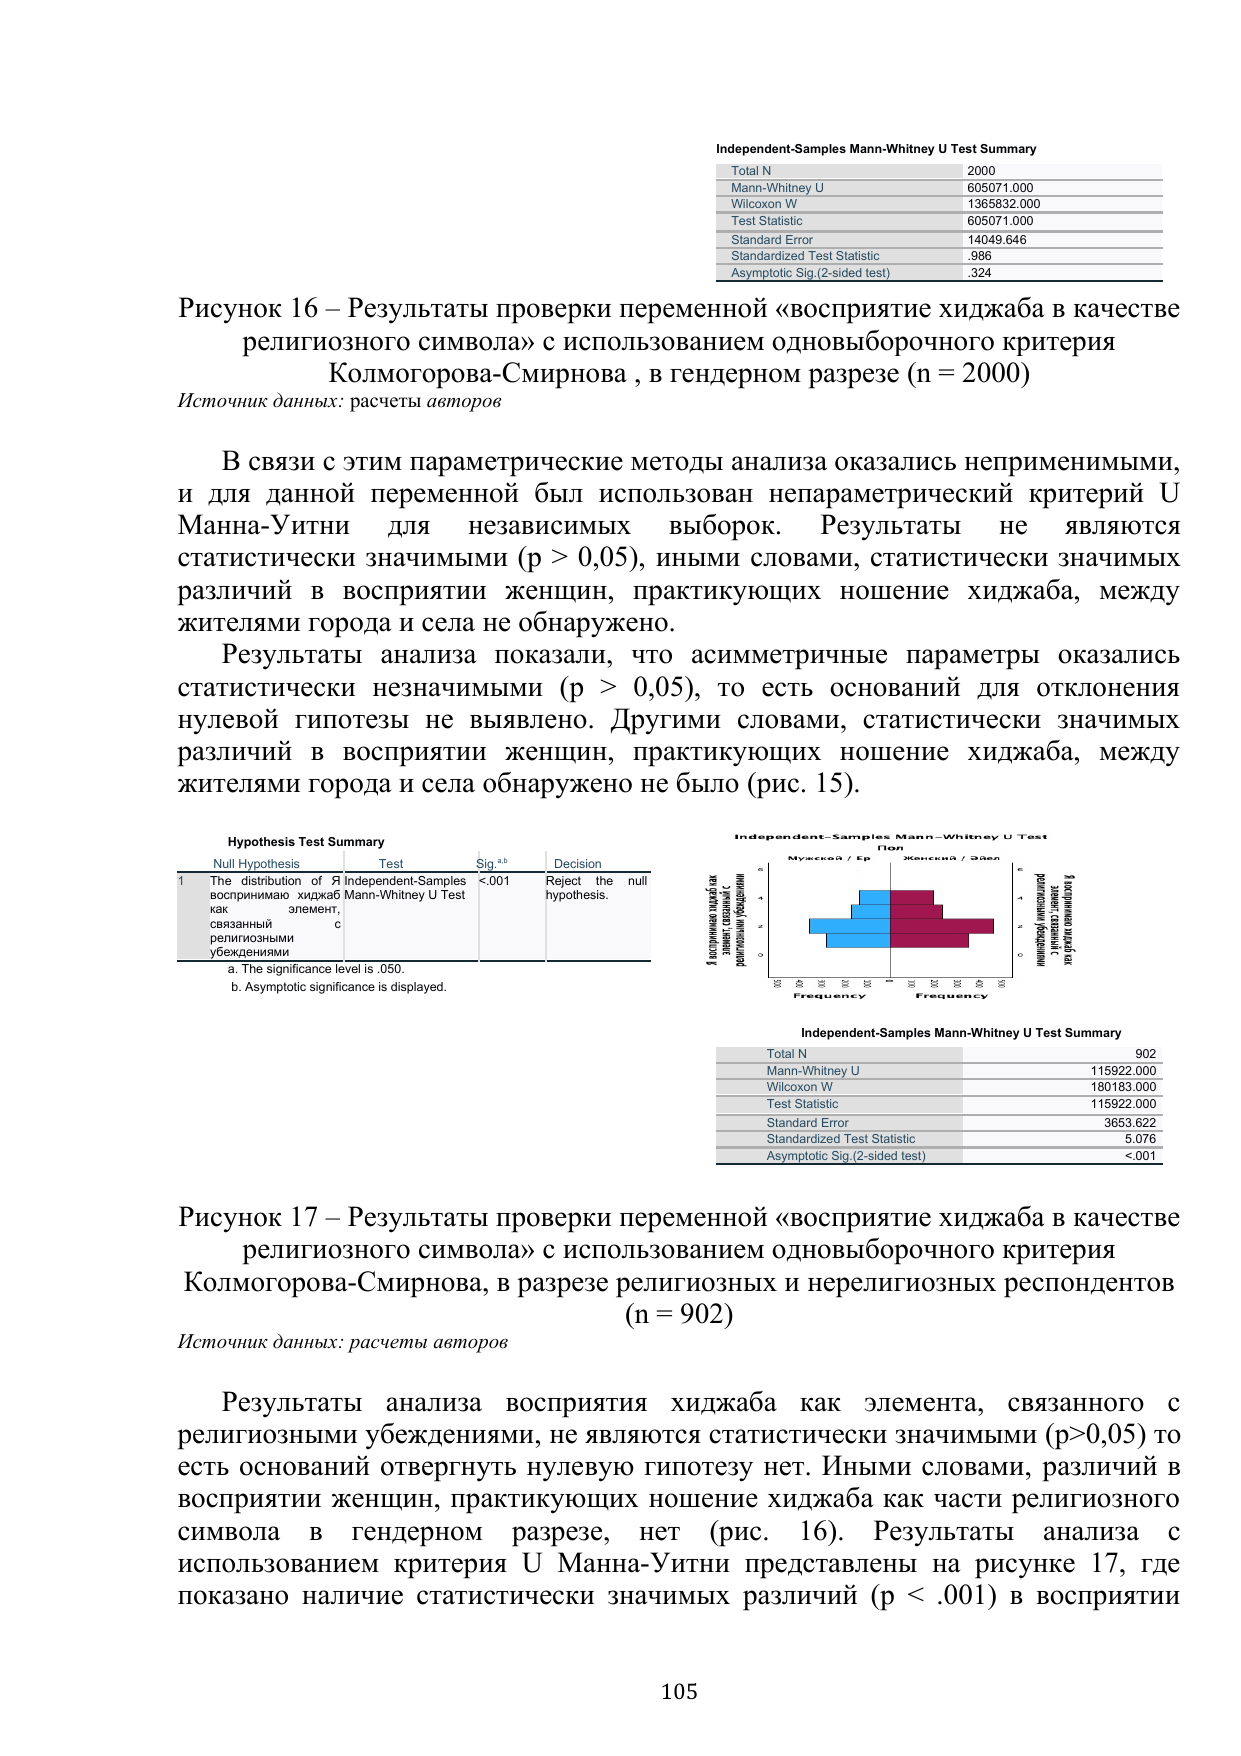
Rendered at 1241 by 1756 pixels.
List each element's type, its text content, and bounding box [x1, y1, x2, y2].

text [177, 1385, 1181, 1611]
text Результаты анализа показали, что асимметричные параметры оказались статистически незначимыми (p > 0,05), то есть оснований для отклонения нулевой гипотезы не выявлено. Другими словами, статистически значимых различий в восприятии женщин, практикующих ношение хиджаба, между жителями города и села обнаружено не было (рис. 15). [177, 638, 1181, 799]
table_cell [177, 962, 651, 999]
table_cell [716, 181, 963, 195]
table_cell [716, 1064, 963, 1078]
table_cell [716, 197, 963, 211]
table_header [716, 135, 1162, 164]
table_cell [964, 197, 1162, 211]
text Источник данных: расчеты авторов [177, 1329, 1181, 1353]
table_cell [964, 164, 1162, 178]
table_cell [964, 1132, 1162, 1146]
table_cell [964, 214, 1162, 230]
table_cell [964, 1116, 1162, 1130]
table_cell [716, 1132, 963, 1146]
text В связи с этим параметрические методы анализа оказались неприменимыми, и для данной переменной был использован непараметрический критерий U Манна-Уитни для независимых выборок. Результаты не являются статистически значимыми (p > 0,05), иными словами, статистически значимых различий в восприятии женщин, практикующих ношение хиджаба, между жителями города и села не обнаружено. [177, 444, 1181, 638]
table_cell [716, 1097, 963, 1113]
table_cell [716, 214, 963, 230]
text Источник данных: расчеты авторов [177, 388, 1181, 412]
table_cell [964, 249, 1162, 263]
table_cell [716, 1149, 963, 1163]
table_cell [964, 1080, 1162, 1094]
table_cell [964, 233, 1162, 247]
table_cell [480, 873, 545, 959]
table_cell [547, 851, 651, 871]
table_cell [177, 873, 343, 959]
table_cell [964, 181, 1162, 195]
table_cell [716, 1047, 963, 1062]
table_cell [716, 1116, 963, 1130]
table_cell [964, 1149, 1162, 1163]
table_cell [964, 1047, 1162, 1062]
picture [670, 831, 1112, 1002]
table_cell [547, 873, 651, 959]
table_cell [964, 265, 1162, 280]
text Рисунок 17 – Результаты проверки переменной «восприятие хиджаба в качестве религиозного символа» с использованием одновыборочного критерия Колмогорова-Смирнова, в разрезе религиозных и нерелигиозных респондентов (n = 902) [177, 1200, 625, 1329]
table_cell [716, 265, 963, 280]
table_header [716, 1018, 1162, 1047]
text Рисунок 16 – Результаты проверки переменной «восприятие хиджаба в качестве религиозного символа» с использованием одновыборочного критерия Колмогорова-Смирнова , в гендерном разрезе (n = 2000) [177, 292, 328, 388]
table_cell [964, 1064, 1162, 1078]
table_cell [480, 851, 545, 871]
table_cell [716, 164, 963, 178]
text Рисунок 17 – Результаты проверки переменной «восприятие хиджаба в качестве религиозного символа» с использованием одновыборочного критерия Колмогорова-Смирнова, в разрезе религиозных и нерелигиозных респондентов (n = 902) [733, 1200, 1181, 1329]
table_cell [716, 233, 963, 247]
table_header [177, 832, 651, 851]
text Рисунок 16 – Результаты проверки переменной «восприятие хиджаба в качестве религиозного символа» с использованием одновыборочного критерия Колмогорова-Смирнова , в гендерном разрезе (n = 2000) [1030, 292, 1181, 388]
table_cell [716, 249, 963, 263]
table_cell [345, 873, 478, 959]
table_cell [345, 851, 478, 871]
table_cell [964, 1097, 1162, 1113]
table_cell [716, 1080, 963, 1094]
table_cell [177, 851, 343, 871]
